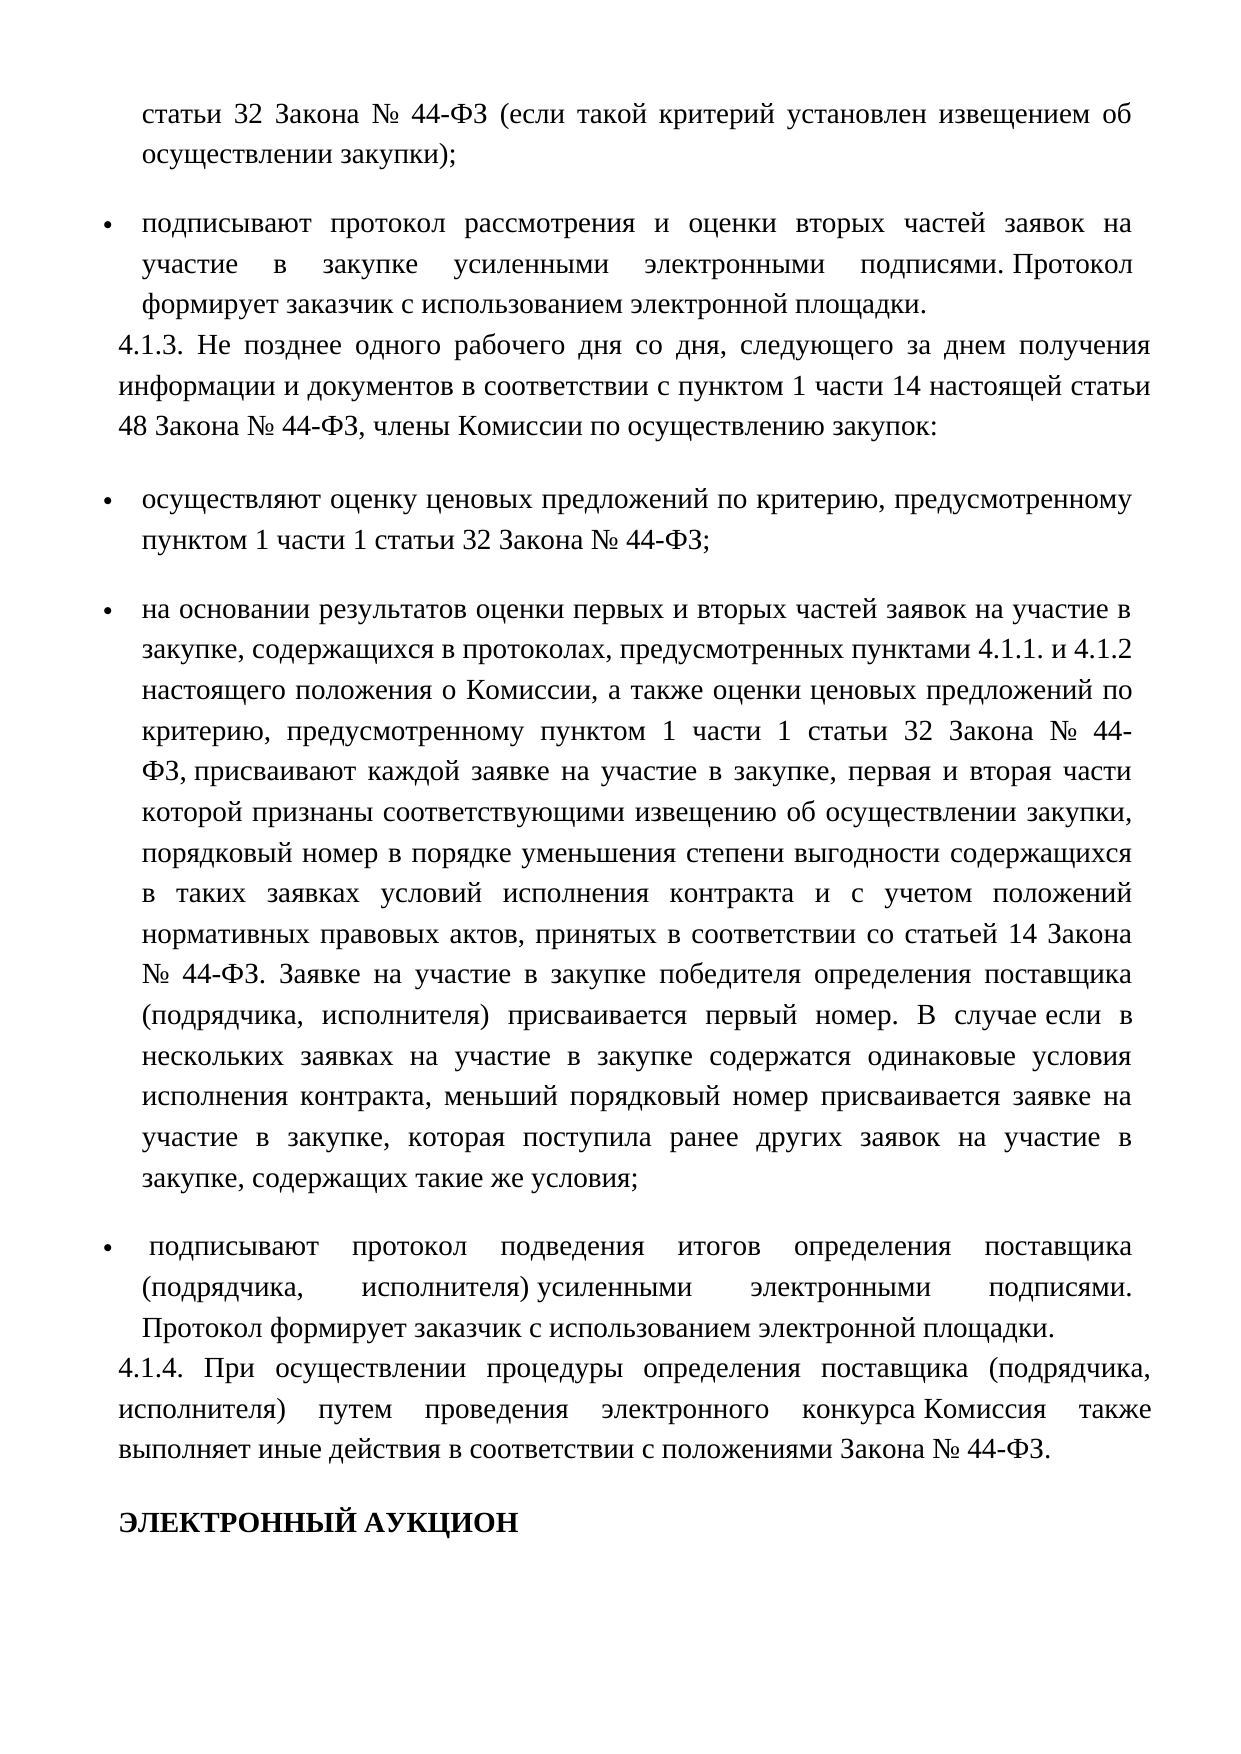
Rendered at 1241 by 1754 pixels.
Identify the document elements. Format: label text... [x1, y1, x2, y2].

list осуществляют оценку ценовых предложений по критерию, предусмотренному пунктом 1 части 1 статьи 32 Закона № 44-ФЗ; [104, 474, 1133, 556]
text 4.1.4. При осуществлении процедуры определения поставщика (подрядчика, исполнителя) путем проведения электронного конкурса Комиссия также выполняет иные действия в соответствии с положениями Закона № 44-ФЗ. [118, 1343, 1152, 1465]
list подписывают протокол рассмотрения и оценки вторых частей заявок на участие в закупке усиленными электронными подписями. Протокол формирует заказчик с использованием электронной площадки. [104, 198, 1133, 320]
text ЭЛЕКТРОННЫЙ АУКЦИОН [118, 1498, 1152, 1539]
text 4.1.3. Не позднее одного рабочего дня со дня, следующего за днем получения информации и документов в соответствии с пунктом 1 части 14 настоящей статьи 48 Закона № 44-ФЗ, члены Комиссии по осуществлению закупок: [118, 320, 1152, 442]
list на основании результатов оценки первых и вторых частей заявок на участие в закупке, содержащихся в протоколах, предусмотренных пунктами 4.1.1. и 4.1.2 настоящего положения о Комиссии, а также оценки ценовых предложений по критерию, предусмотренному пунктом 1 части 1 статьи 32 Закона № 44-ФЗ, присваивают каждой заявке на участие в закупке, первая и вторая части которой признаны соответствующими извещению об осуществлении закупки, порядковый номер в порядке уменьшения степени выгодности содержащихся в таких заявках условий исполнения контракта и с учетом положений нормативных правовых актов, принятых в соответствии со статьей 14 Закона № 44-ФЗ. Заявке на участие в закупке победителя определения поставщика (подрядчика, исполнителя) присваивается первый номер. В случае если в нескольких заявках на участие в закупке содержатся одинаковые условия исполнения контракта, меньший порядковый номер присваивается заявке на участие в закупке, которая поступила ранее других заявок на участие в закупке, содержащих такие же условия; [104, 584, 1133, 1193]
list подписывают протокол подведения итогов определения поставщика (подрядчика, исполнителя) усиленными электронными подписями. Протокол формирует заказчик с использованием электронной площадки. [104, 1221, 1133, 1343]
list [104, 89, 1133, 170]
